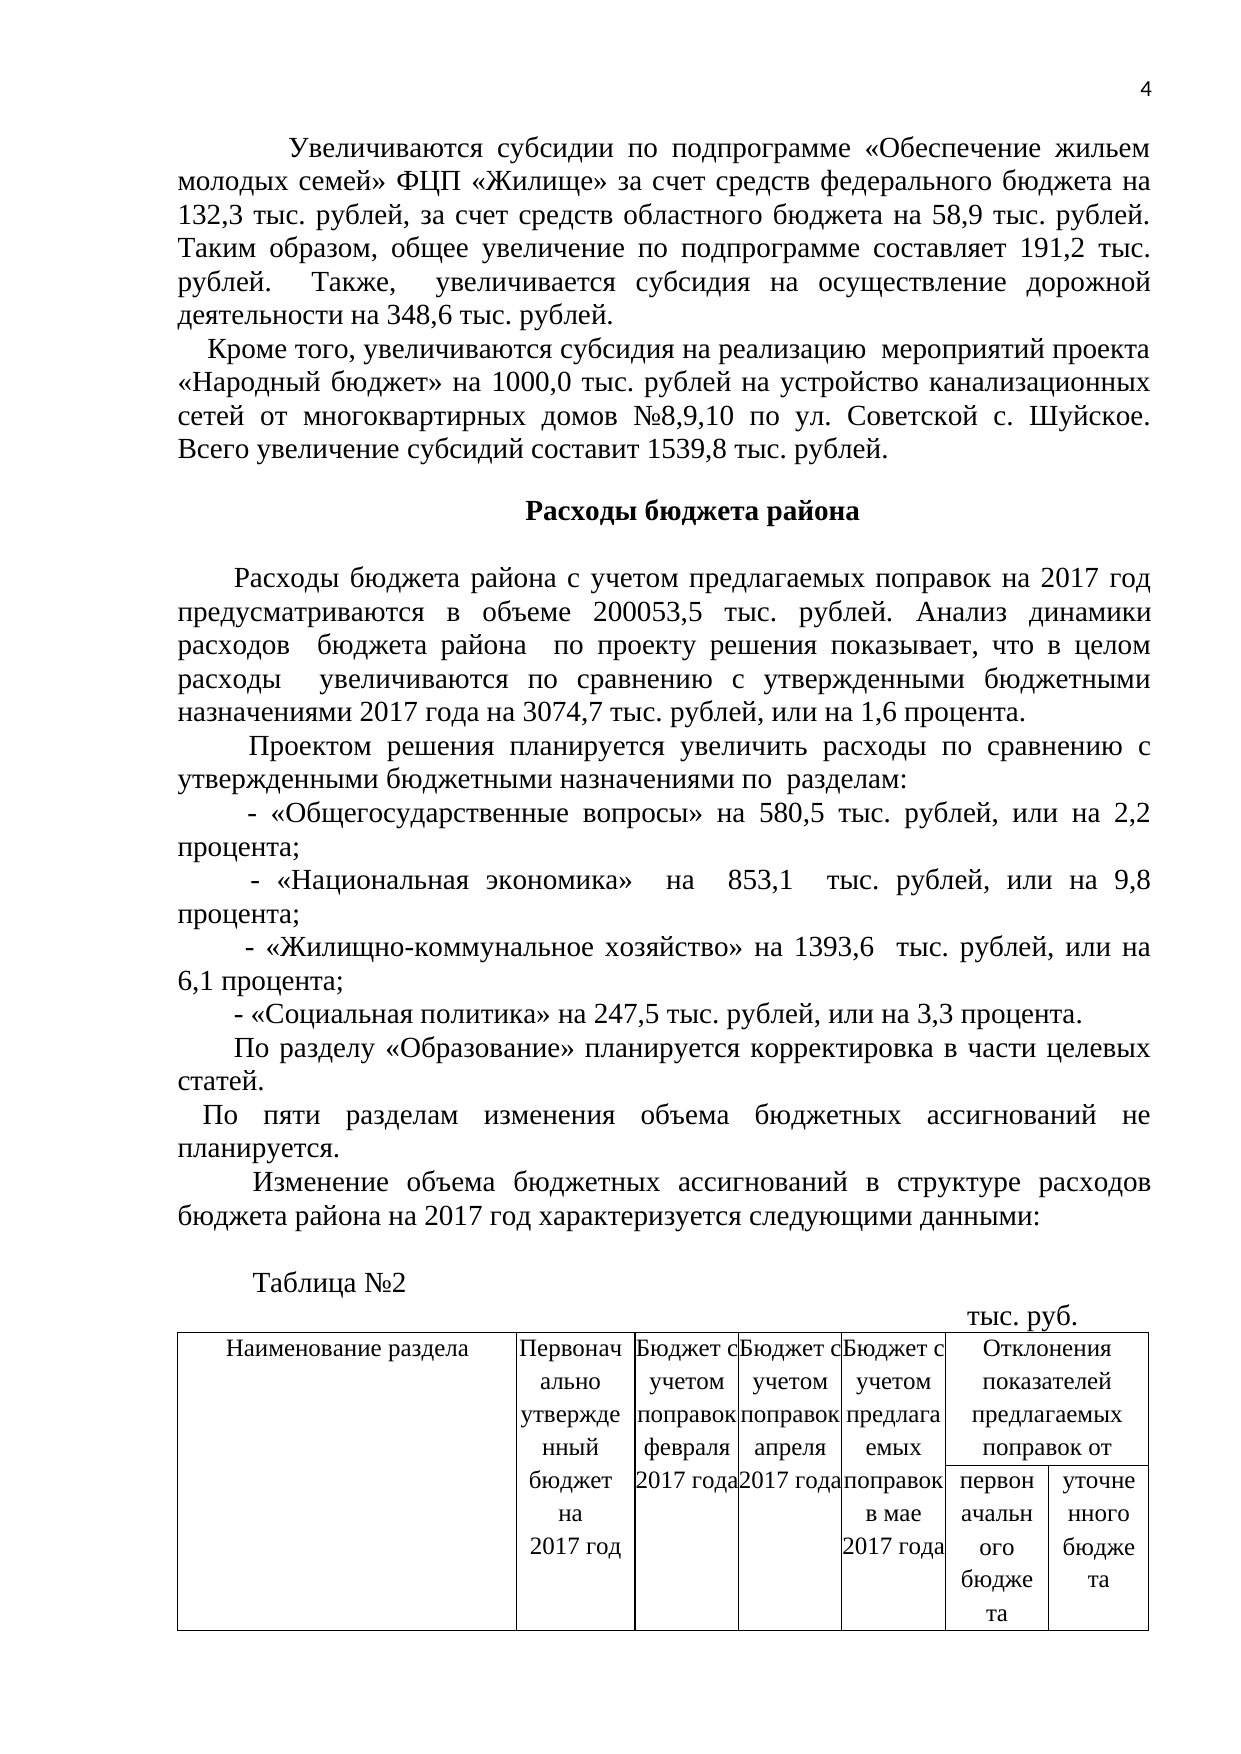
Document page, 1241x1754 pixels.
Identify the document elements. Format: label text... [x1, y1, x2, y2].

table_header Бюджет с учетом поправок апреля 2017 года [739, 1333, 841, 1630]
text По разделу «Образование» планируется корректировка в части целевых статей. [177, 1030, 1152, 1097]
text - «Общегосударственные вопросы» на 580,5 тыс. рублей, или на 2,2 процента; [177, 795, 1152, 862]
text Расходы бюджета района с учетом предлагаемых поправок на 2017 год предусматриваются в объеме 200053,5 тыс. рублей. Анализ динамики расходов бюджета района по проекту решения показывает, что в целом расходы увеличиваются по сравнению с утвержденными бюджетными назначениями 2017 года на 3074,7 тыс. рублей, или на 1,6 процента. [177, 560, 1152, 728]
text - «Жилищно-коммунальное хозяйство» на 1393,6 тыс. рублей, или на 6,1 процента; [177, 929, 1152, 996]
text - «Социальная политика» на 247,5 тыс. рублей, или на 3,3 процента. [177, 996, 1152, 1030]
table_header Бюджет с учетом предлагаемых поправок в мае 2017 года [842, 1333, 945, 1630]
text Проектом решения планируется увеличить расходы по сравнению с утвержденными бюджетными назначениями по разделам: [177, 728, 1152, 795]
table_header Отклонения показателей предлагаемых поправок от [946, 1333, 1148, 1464]
text Увеличиваются субсидии по подпрограмме «Обеспечение жильем молодых семей» ФЦП «Жилище» за счет средств федерального бюджета на 132,3 тыс. рублей, за счет средств областного бюджета на 58,9 тыс. рублей. Таким образом, общее увеличение по подпрограмме составляет 191,2 тыс. рублей. Также, увеличивается субсидия на осуществление дорожной деятельности на 348,6 тыс. рублей. [177, 130, 1152, 331]
text Таблица №2 [177, 1265, 1152, 1298]
text тыс. руб. [177, 1298, 1152, 1332]
text Расходы бюджета района [177, 493, 1152, 527]
table_cell первоначального бюджета [946, 1466, 1048, 1630]
table_header Наименование раздела [178, 1333, 516, 1630]
table_cell уточненного бюджета [1049, 1466, 1148, 1630]
table_header Первоначально утвержденный бюджет на 2017 год [517, 1333, 634, 1630]
text По пяти разделам изменения объема бюджетных ассигнований не планируется. [177, 1097, 1152, 1164]
table_header Бюджет с учетом поправок февраля 2017 года [636, 1333, 738, 1630]
text - «Национальная экономика» на 853,1 тыс. рублей, или на 9,8 процента; [177, 862, 1152, 929]
text Кроме того, увеличиваются субсидия на реализацию мероприятий проекта «Народный бюджет» на 1000,0 тыс. рублей на устройство канализационных сетей от многоквартирных домов №8,9,10 по ул. Советской с. Шуйское. Всего увеличение субсидий составит 1539,8 тыс. рублей. [177, 331, 1152, 465]
text Изменение объема бюджетных ассигнований в структуре расходов бюджета района на 2017 год характеризуется следующими данными: [177, 1164, 1152, 1231]
